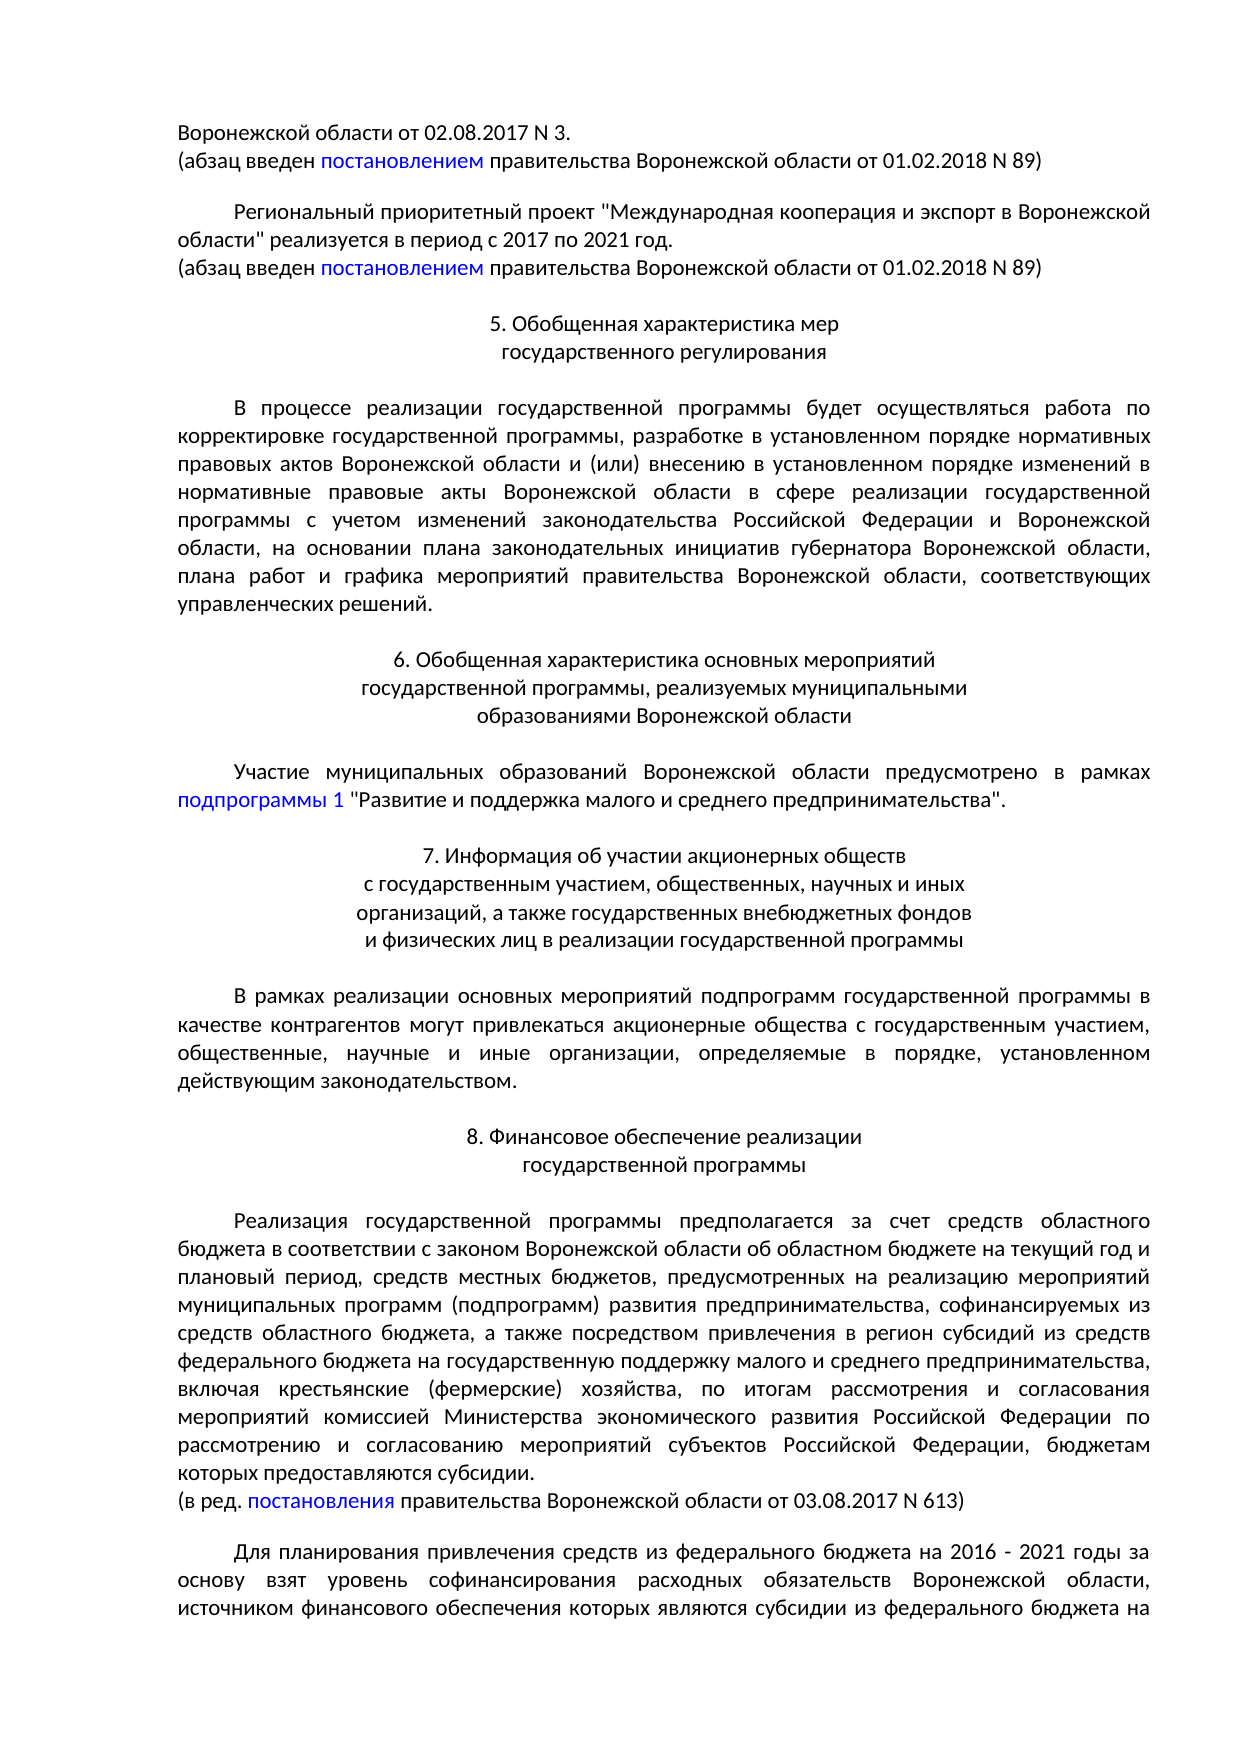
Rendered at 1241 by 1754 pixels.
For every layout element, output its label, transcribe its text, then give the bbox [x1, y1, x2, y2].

text 7. Информация об участии акционерных обществ [177, 842, 1152, 869]
text государственной программы, реализуемых муниципальными [177, 673, 1152, 701]
text государственной программы [177, 1150, 1152, 1178]
text образованиями Воронежской области [177, 701, 1152, 729]
text 8. Финансовое обеспечение реализации [177, 1122, 1152, 1150]
text с государственным участием, общественных, научных и иных [177, 869, 1152, 898]
text В рамках реализации основных мероприятий подпрограмм государственной программы в качестве контрагентов могут привлекаться акционерные общества с государственным участием, общественные, научные и иные организации, определяемые в порядке, установленном действующим законодательством. [177, 982, 1152, 1094]
text 6. Обобщенная характеристика основных мероприятий [177, 645, 1152, 673]
text 5. Обобщенная характеристика мер [177, 309, 1152, 337]
text (абзац введен постановлением правительства Воронежской области от 01.02.2018 N 89) [177, 253, 1152, 281]
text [177, 1537, 1152, 1621]
text и физических лиц в реализации государственной программы [177, 926, 1152, 954]
text (в ред. постановления правительства Воронежской области от 03.08.2017 N 613) [177, 1486, 1152, 1514]
text Участие муниципальных образований Воронежской области предусмотрено в рамках подпрограммы 1 "Развитие и поддержка малого и среднего предпринимательства". [177, 757, 1152, 813]
text Реализация государственной программы предполагается за счет средств областного бюджета в соответствии с законом Воронежской области об областном бюджете на текущий год и плановый период, средств местных бюджетов, предусмотренных на реализацию мероприятий муниципальных программ (подпрограмм) развития предпринимательства, софинансируемых из средств областного бюджета, а также посредством привлечения в регион субсидий из средств федерального бюджета на государственную поддержку малого и среднего предпринимательства, включая крестьянские (фермерские) хозяйства, по итогам рассмотрения и согласования мероприятий комиссией Министерства экономического развития Российской Федерации по рассмотрению и согласованию мероприятий субъектов Российской Федерации, бюджетам которых предоставляются субсидии. [177, 1206, 1152, 1486]
text государственного регулирования [177, 337, 1152, 365]
text организаций, а также государственных внебюджетных фондов [177, 898, 1152, 926]
text (абзац введен постановлением правительства Воронежской области от 01.02.2018 N 89) [177, 146, 1152, 174]
text Региональный приоритетный проект "Международная кооперация и экспорт в Воронежской области" реализуется в период с 2017 по 2021 год. [177, 197, 1152, 253]
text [177, 118, 1152, 146]
text В процессе реализации государственной программы будет осуществляться работа по корректировке государственной программы, разработке в установленном порядке нормативных правовых актов Воронежской области и (или) внесению в установленном порядке изменений в нормативные правовые акты Воронежской области в сфере реализации государственной программы с учетом изменений законодательства Российской Федерации и Воронежской области, на основании плана законодательных инициатив губернатора Воронежской области, плана работ и графика мероприятий правительства Воронежской области, соответствующих управленческих решений. [177, 393, 1152, 617]
